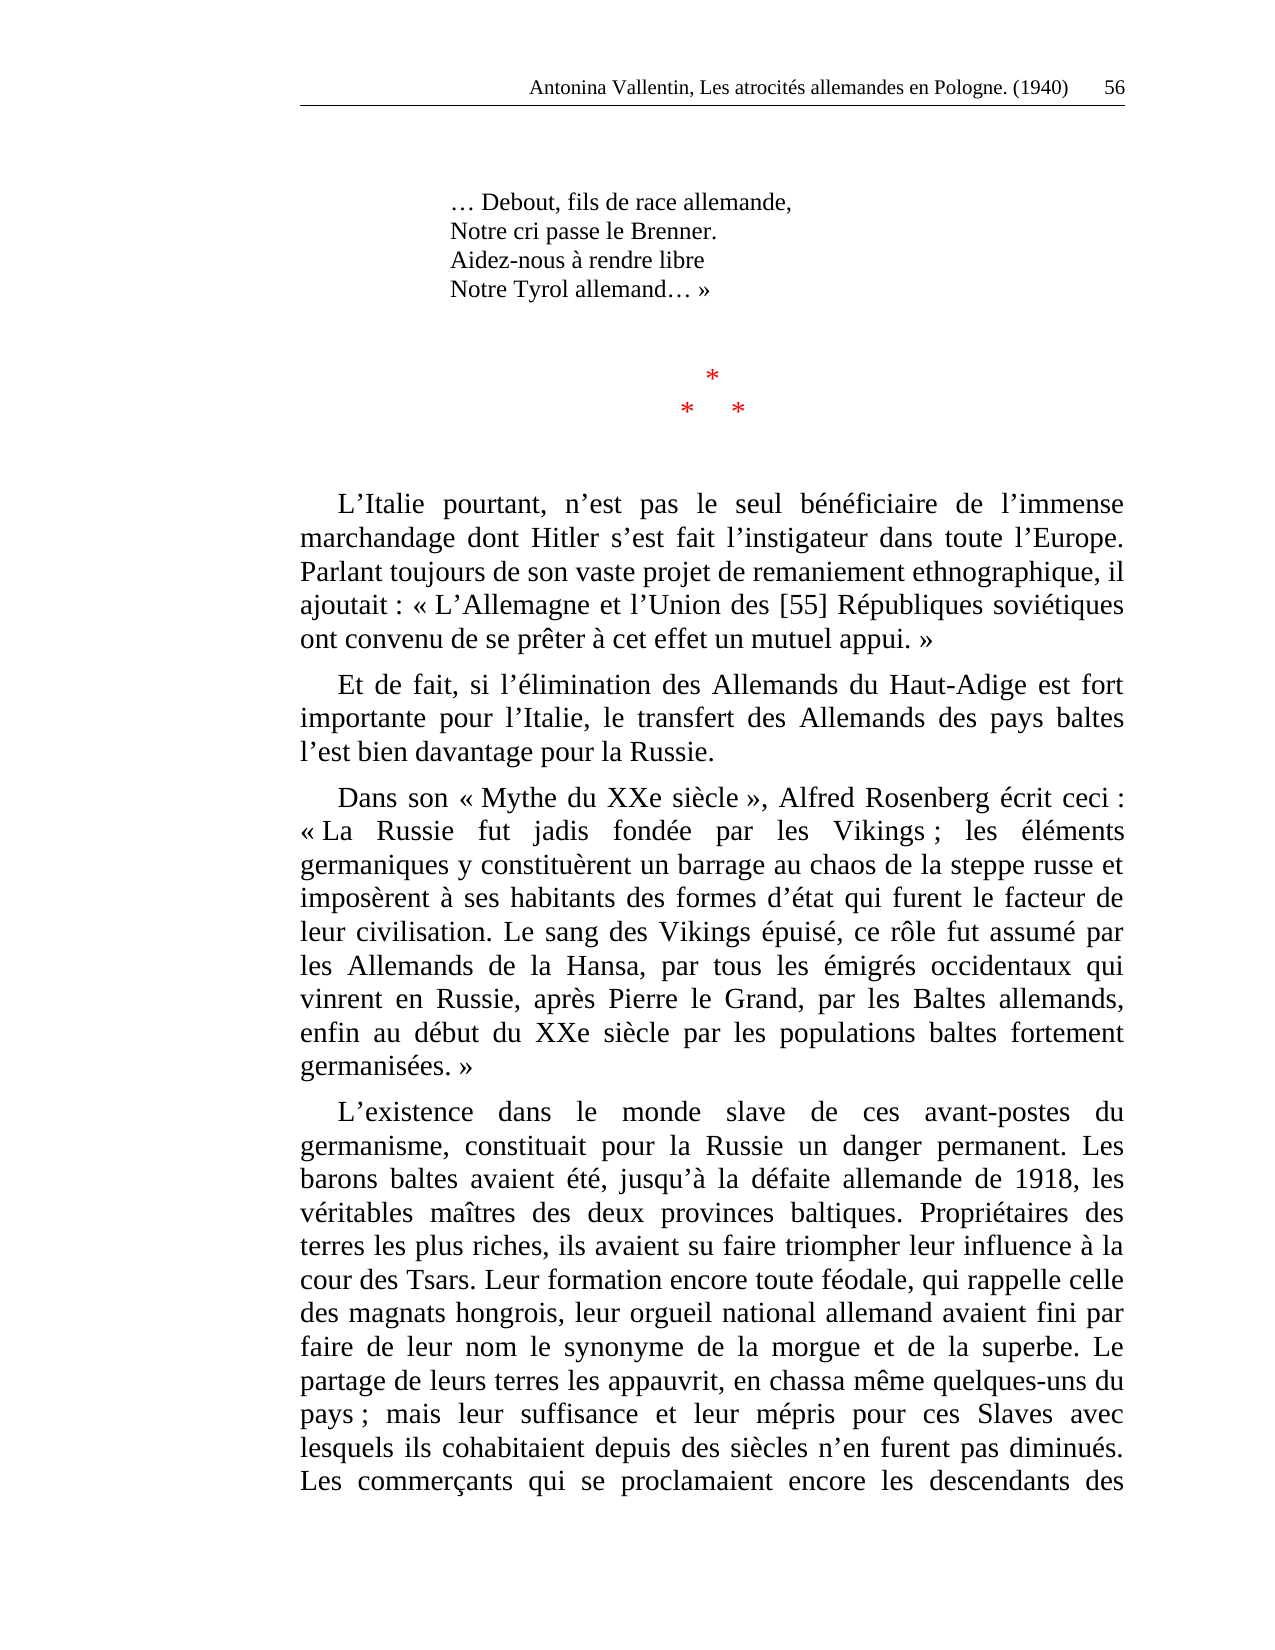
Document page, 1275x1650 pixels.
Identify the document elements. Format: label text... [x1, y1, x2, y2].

text Et de fait, si l’élimination des Allemands du Haut-Adige est fort importante pour l’Italie, le transfert des Allemands des pays baltes l’est bien davantage pour la Russie. [300, 667, 1125, 767]
text Dans son « Mythe du XXe siècle », Alfred Rosenberg écrit ceci : « La Russie fut jadis fondée par les Vikings ; les éléments germaniques y constituèrent un barrage au chaos de la steppe russe et imposèrent à ses habitants des formes d’état qui furent le facteur de leur civilisation. Le sang des Vikings épuisé, ce rôle fut assumé par les Allemands de la Hansa, par tous les émigrés occidentaux qui vinrent en Russie, après Pierre le Grand, par les Baltes allemands, enfin au début du XXe siècle par les populations baltes fortement germanisées. » [300, 780, 1125, 1082]
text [300, 1094, 1125, 1497]
text Notre cri passe le Brenner. [450, 216, 1125, 245]
text Aidez-nous à rendre libre [450, 245, 1125, 274]
text … Debout, fils de race allemande, [450, 187, 1125, 216]
text Notre Tyrol allemand… » [450, 274, 1125, 302]
text * * * [300, 361, 1125, 428]
text L’Italie pourtant, n’est pas le seul bénéficiaire de l’immense marchandage dont Hitler s’est fait l’instigateur dans toute l’Europe. Parlant toujours de son vaste projet de remaniement ethnographique, il ajoutait : « L’Allemagne et l’Union des [55] Républiques soviétiques ont convenu de se prêter à cet effet un mutuel appui. » [300, 487, 1125, 654]
